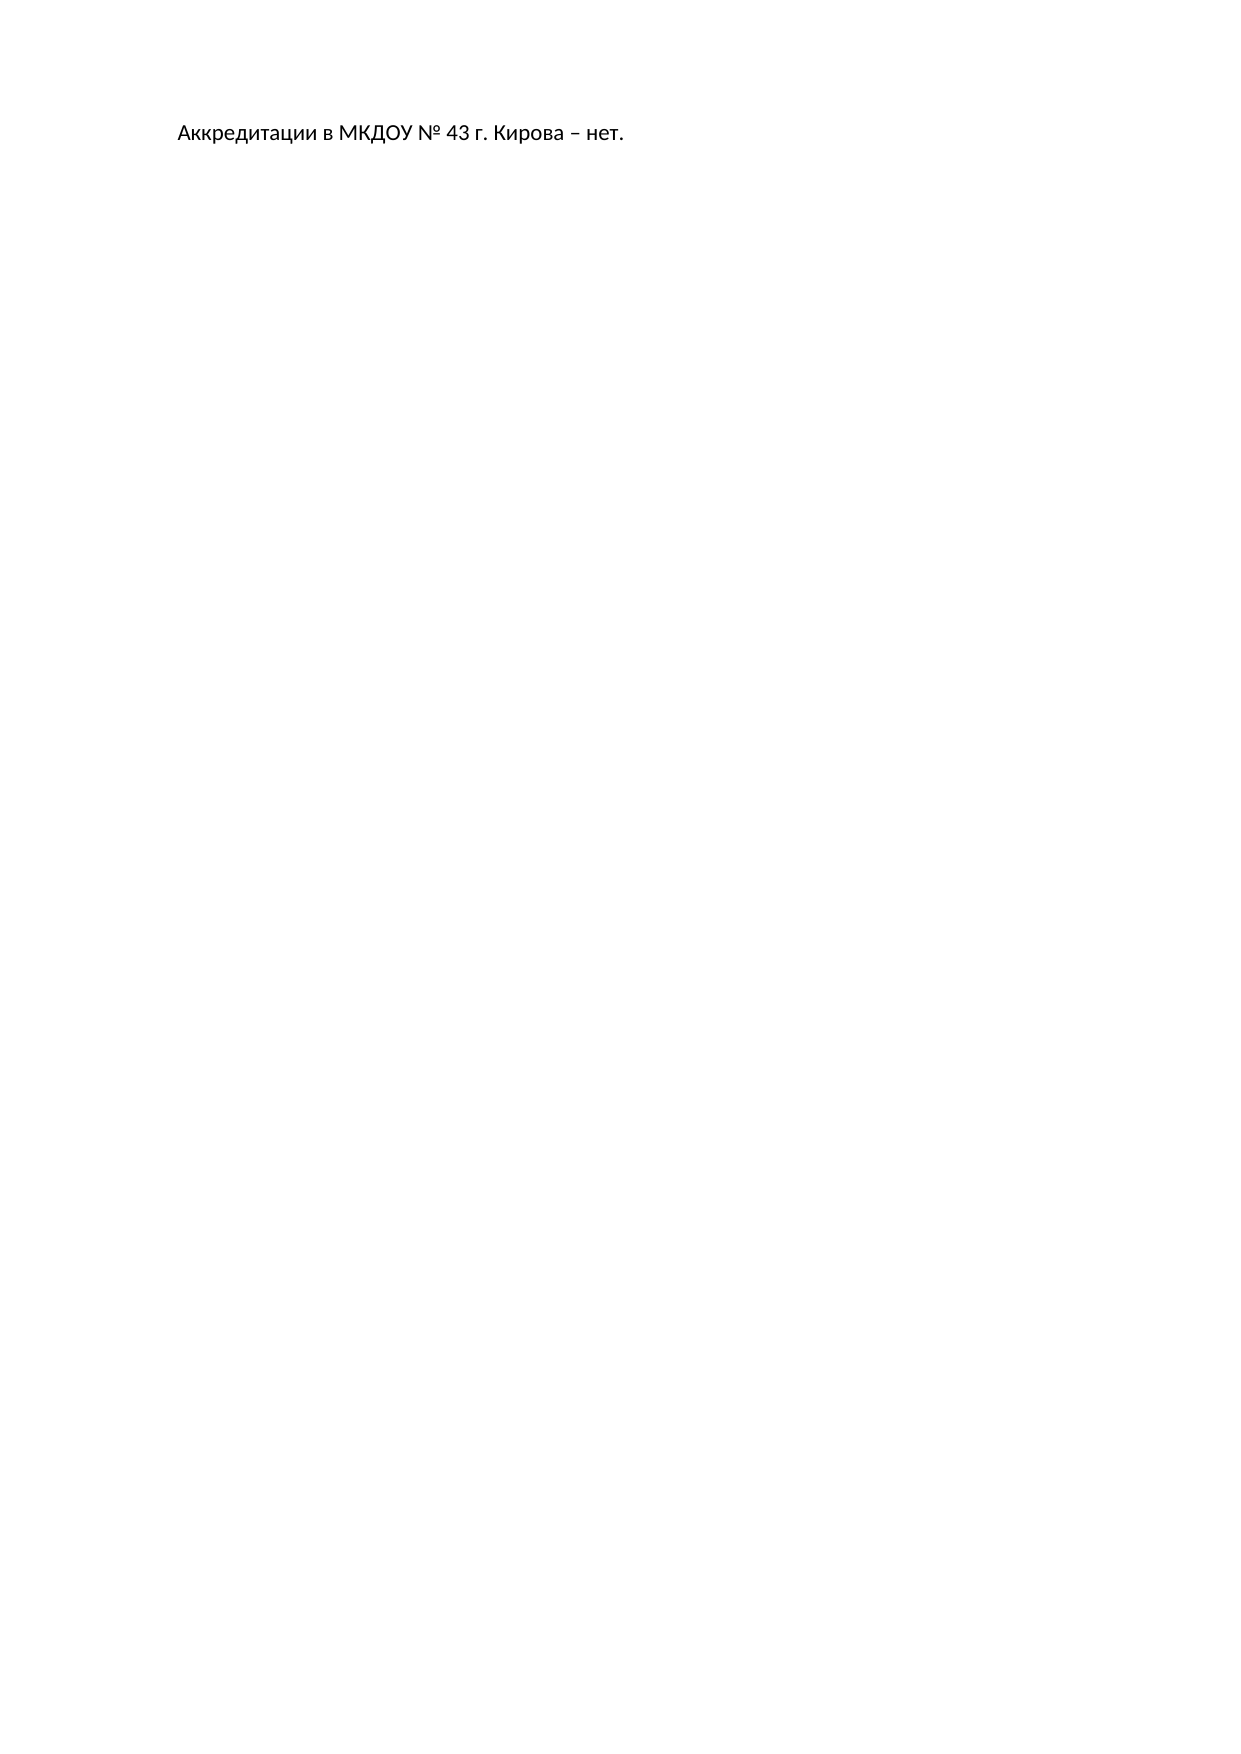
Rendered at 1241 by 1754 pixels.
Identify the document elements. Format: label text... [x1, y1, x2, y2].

text Аккредитации в МКДОУ № 43 г. Кирова – нет. [177, 118, 1152, 146]
